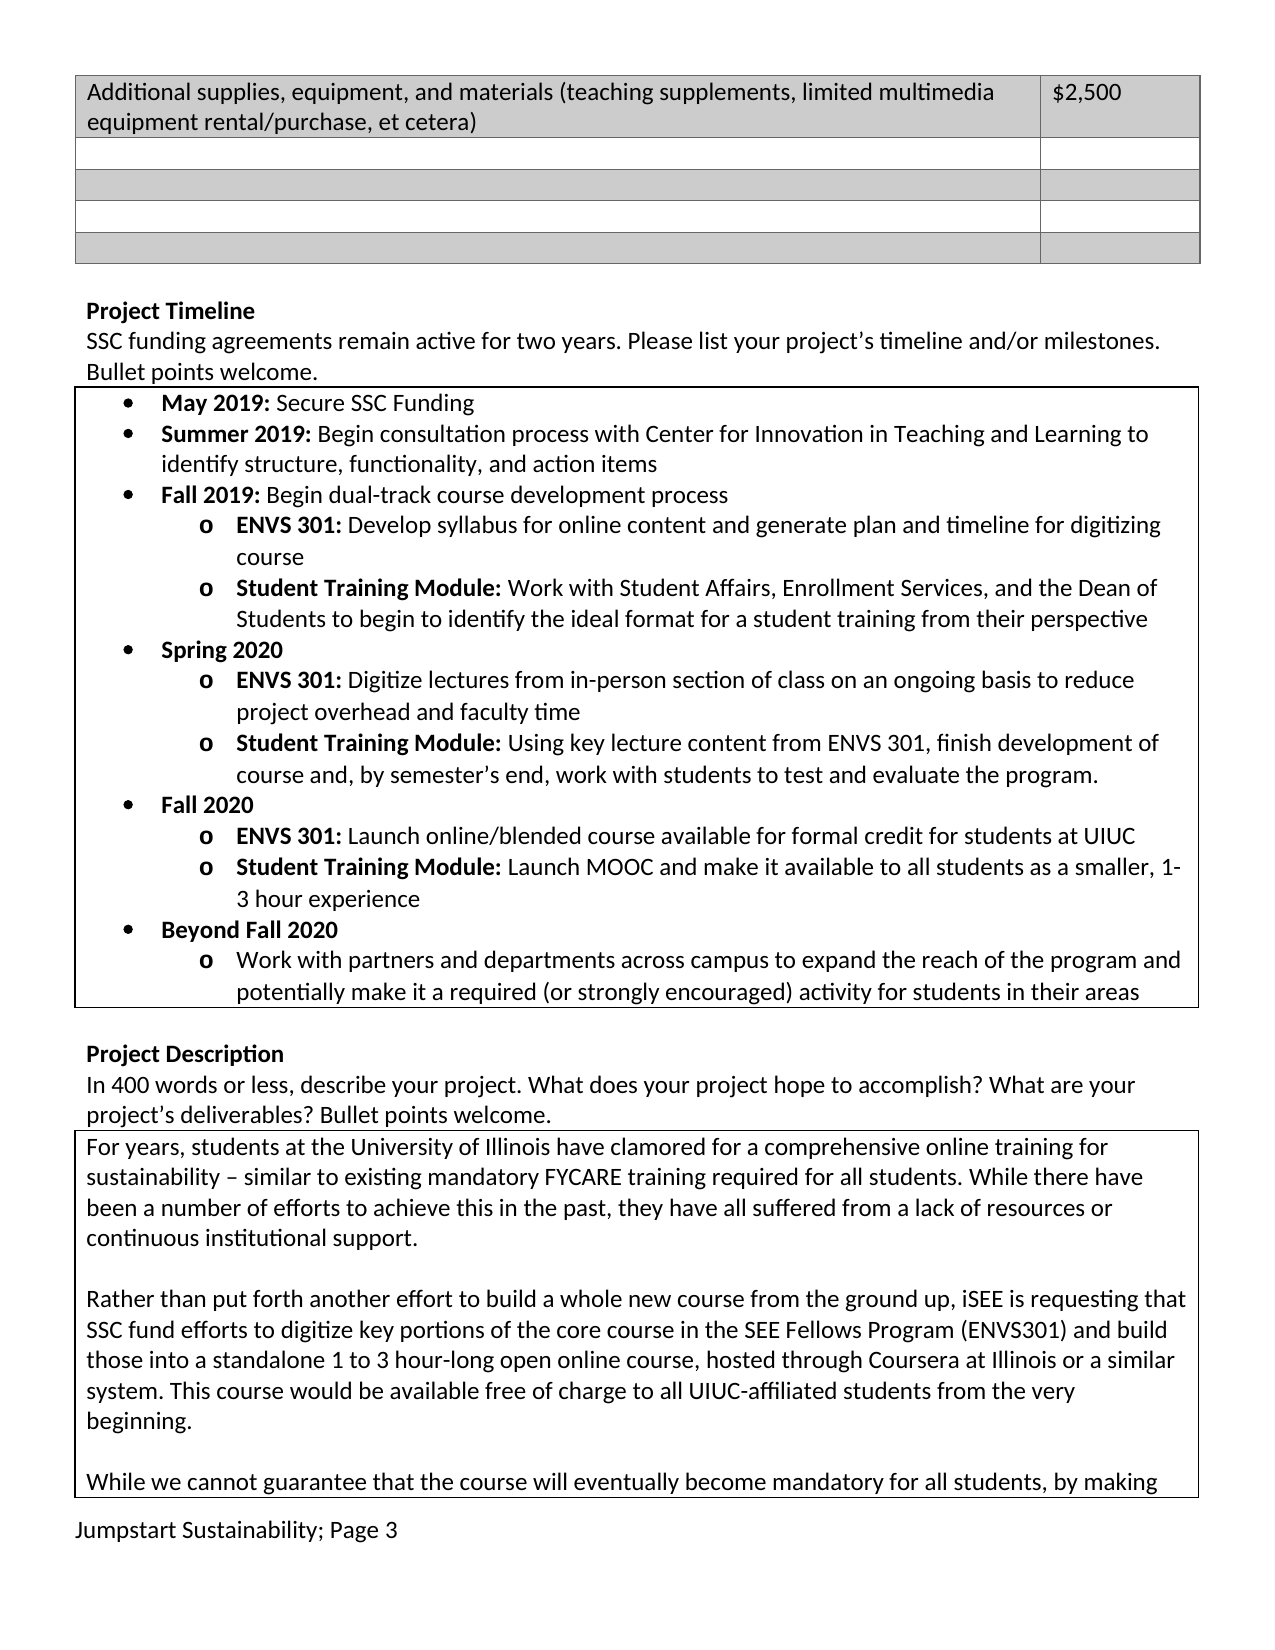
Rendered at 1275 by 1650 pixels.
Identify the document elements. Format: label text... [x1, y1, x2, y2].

table_cell [76, 138, 1040, 169]
table_cell [1041, 201, 1199, 232]
table_cell [1041, 170, 1199, 200]
table_cell [76, 170, 1040, 200]
table_cell May 2019: Secure SSC Funding Summer 2019: Begin consultation process with Center for Innovation in Teaching and Learning to identify structure, functionality, and action items Fall 2019: Begin dual-track course development process ENVS 301: Develop syllabus for online content and generate plan and timeline for digitizing course Student Training Module: Work with Student Affairs, Enrollment Services, and the Dean of Students to begin to identify the ideal format for a student training from their perspective Spring 2020 ENVS 301: Digitize lectures from in-person section of class on an ongoing basis to reduce project overhead and faculty time Student Training Module: Using key lecture content from ENVS 301, finish development of course and, by semester’s end, work with students to test and evaluate the program. Fall 2020 ENVS 301: Launch online/blended course available for formal credit for students at UIUC Student Training Module: Launch MOOC and make it available to all students as a smaller, 1-3 hour experience Beyond Fall 2020 Work with partners and departments across campus to expand the reach of the program and potentially make it a required (or strongly encouraged) activity for students in their areas [76, 388, 1198, 1007]
table_cell In 400 words or less, describe your project. What does your project hope to accomplish? What are your project’s deliverables? Bullet points welcome. [75, 1069, 1199, 1130]
table_cell [76, 233, 1040, 263]
table_cell [1041, 138, 1199, 169]
table_header Project Description [75, 1038, 1199, 1069]
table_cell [76, 1131, 1198, 1497]
table_cell [1041, 233, 1199, 263]
table_header Project Timeline [75, 295, 1199, 325]
table_cell [76, 201, 1040, 232]
table_cell SSC funding agreements remain active for two years. Please list your project’s timeline and/or milestones. Bullet points welcome. [75, 325, 1199, 386]
table_cell Additional supplies, equipment, and materials (teaching supplements, limited multimedia equipment rental/purchase, et cetera) [76, 76, 1040, 137]
table_cell $2,500 [1041, 76, 1199, 137]
